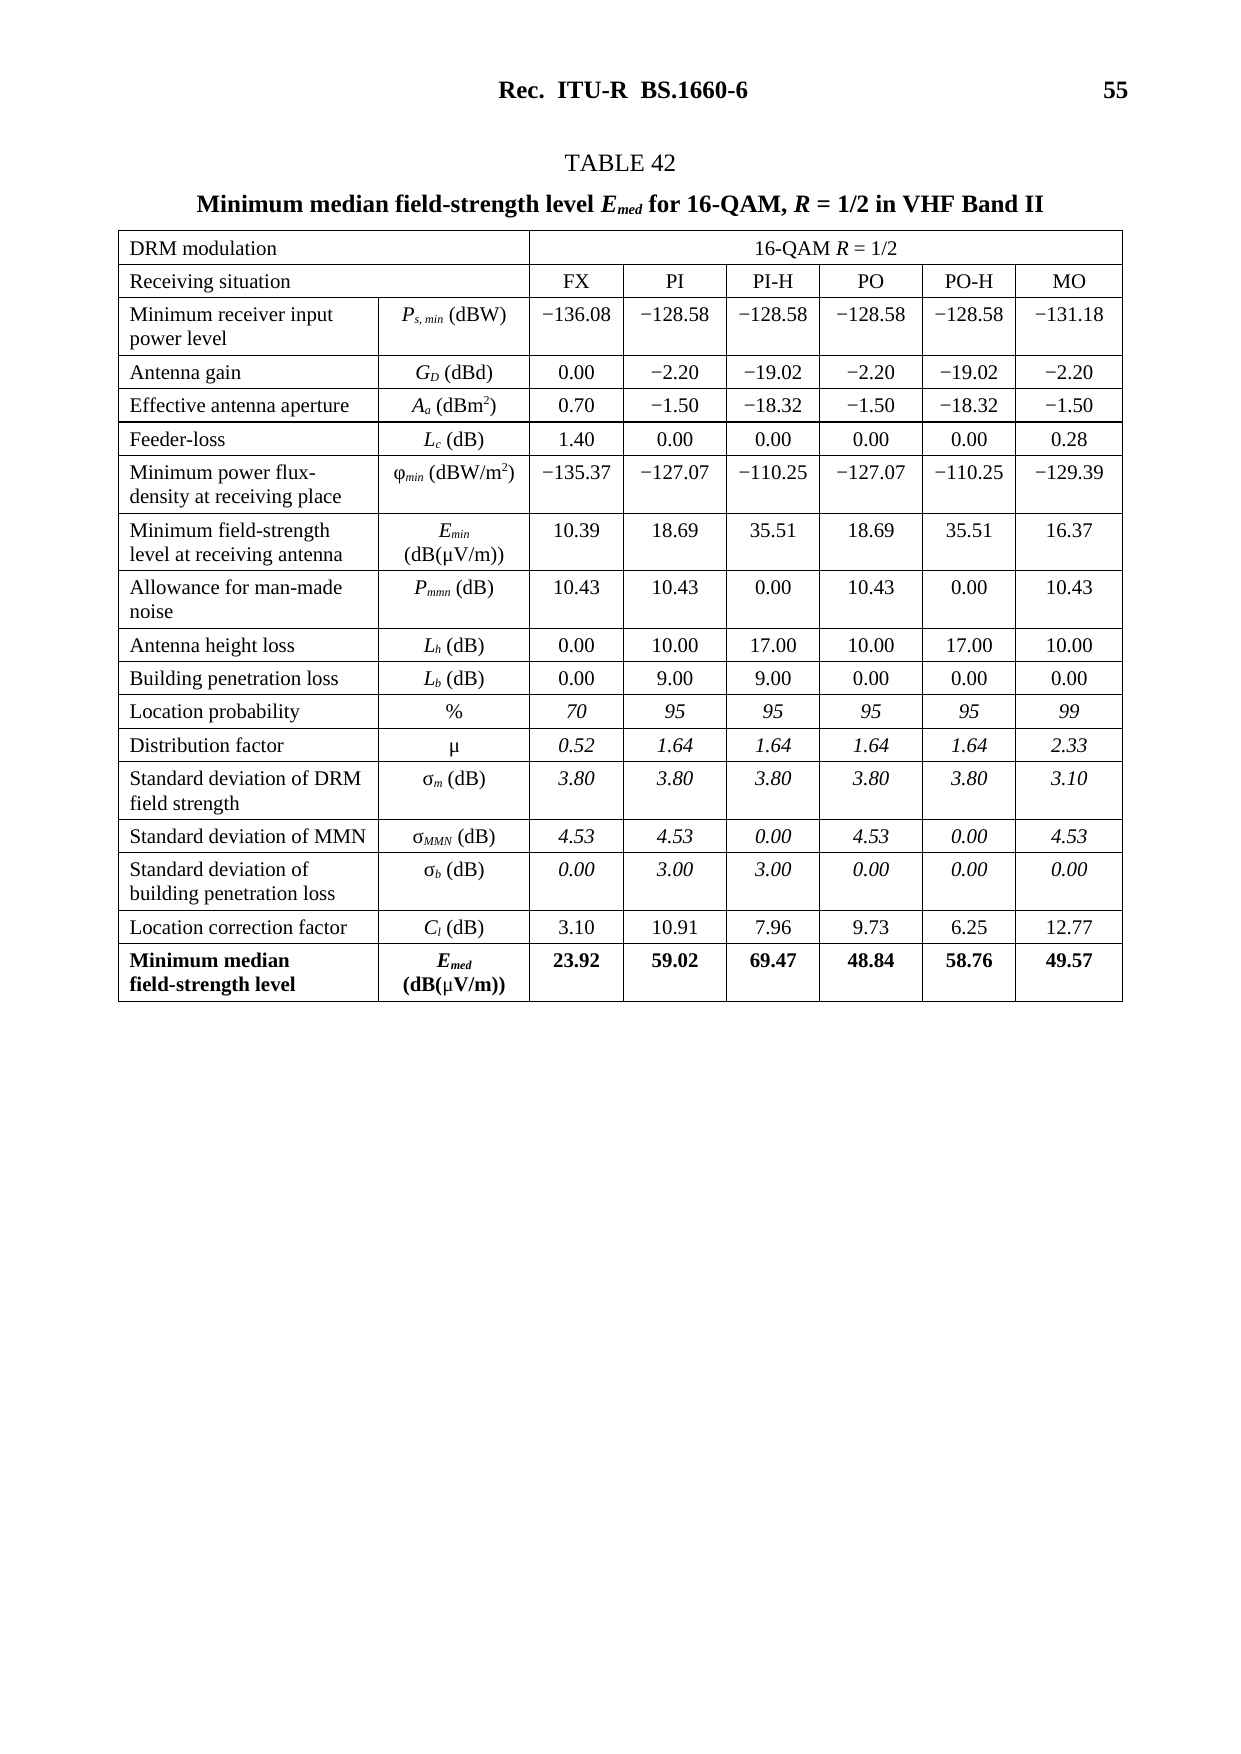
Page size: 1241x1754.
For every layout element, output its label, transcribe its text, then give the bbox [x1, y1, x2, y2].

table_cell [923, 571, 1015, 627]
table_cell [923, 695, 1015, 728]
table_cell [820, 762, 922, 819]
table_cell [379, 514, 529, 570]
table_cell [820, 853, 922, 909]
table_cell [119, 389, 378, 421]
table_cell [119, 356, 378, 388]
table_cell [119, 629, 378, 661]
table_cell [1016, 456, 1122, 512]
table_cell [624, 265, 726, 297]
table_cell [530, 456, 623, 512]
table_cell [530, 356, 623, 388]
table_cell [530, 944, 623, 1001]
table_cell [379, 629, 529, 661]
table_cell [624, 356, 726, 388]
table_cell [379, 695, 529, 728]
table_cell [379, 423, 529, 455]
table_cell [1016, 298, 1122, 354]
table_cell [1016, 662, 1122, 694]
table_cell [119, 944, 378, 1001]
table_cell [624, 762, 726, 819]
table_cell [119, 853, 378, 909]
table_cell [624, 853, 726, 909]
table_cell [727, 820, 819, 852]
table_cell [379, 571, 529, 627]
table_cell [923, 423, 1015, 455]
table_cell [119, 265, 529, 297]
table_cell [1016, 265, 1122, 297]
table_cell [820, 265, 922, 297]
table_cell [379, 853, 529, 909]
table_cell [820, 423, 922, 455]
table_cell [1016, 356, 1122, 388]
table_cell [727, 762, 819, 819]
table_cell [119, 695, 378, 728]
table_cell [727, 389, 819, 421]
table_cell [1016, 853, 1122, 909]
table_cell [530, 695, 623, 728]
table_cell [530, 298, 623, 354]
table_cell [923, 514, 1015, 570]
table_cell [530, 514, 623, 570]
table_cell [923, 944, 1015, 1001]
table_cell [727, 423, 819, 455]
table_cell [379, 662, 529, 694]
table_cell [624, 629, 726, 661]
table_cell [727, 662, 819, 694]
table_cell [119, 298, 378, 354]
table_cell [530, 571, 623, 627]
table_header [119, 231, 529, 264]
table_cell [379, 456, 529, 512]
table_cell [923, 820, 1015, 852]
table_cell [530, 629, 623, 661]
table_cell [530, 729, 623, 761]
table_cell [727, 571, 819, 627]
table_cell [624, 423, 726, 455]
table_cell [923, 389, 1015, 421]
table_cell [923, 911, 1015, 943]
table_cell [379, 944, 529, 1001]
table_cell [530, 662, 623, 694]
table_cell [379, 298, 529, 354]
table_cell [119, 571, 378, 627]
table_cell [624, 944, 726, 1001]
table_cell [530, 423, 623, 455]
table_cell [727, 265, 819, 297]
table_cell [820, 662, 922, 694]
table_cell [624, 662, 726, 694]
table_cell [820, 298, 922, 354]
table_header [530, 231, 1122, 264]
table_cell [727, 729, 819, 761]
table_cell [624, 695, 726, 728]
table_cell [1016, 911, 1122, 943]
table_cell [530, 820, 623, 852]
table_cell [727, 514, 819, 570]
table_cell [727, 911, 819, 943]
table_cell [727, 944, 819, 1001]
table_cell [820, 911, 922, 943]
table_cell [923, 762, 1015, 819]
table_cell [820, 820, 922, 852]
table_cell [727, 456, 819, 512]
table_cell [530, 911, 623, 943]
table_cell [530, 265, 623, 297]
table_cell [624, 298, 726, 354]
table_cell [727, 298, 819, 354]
text TABLE 42 [118, 148, 1122, 176]
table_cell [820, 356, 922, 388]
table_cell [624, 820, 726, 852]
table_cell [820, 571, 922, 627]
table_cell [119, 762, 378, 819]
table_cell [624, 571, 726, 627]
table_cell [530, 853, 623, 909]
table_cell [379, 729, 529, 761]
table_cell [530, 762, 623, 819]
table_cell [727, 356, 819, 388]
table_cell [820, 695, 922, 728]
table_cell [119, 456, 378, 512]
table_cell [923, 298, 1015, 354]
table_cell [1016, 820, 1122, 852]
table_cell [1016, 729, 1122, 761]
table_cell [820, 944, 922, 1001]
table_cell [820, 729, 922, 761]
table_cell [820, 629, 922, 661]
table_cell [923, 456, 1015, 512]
title Minimum median field-strength level Emed for 16-QAM, R = 1/2 in VHF Band II [118, 189, 1122, 218]
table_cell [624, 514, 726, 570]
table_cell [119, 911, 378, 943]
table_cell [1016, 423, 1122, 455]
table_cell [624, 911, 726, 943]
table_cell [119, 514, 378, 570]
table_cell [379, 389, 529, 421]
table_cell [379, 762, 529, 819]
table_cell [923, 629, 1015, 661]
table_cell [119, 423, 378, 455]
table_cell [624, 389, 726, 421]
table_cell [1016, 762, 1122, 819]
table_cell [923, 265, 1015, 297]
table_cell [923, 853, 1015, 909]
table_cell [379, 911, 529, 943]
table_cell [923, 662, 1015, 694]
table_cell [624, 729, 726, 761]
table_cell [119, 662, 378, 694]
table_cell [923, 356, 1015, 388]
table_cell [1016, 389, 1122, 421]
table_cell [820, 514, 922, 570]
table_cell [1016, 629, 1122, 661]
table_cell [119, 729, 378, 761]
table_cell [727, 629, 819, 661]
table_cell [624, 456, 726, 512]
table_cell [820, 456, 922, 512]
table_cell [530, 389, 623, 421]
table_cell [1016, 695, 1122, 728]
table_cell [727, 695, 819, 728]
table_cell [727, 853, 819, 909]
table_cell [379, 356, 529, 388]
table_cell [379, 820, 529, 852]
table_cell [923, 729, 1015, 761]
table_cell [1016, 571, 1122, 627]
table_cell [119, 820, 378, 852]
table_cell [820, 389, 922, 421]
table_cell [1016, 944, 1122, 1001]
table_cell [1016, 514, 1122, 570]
